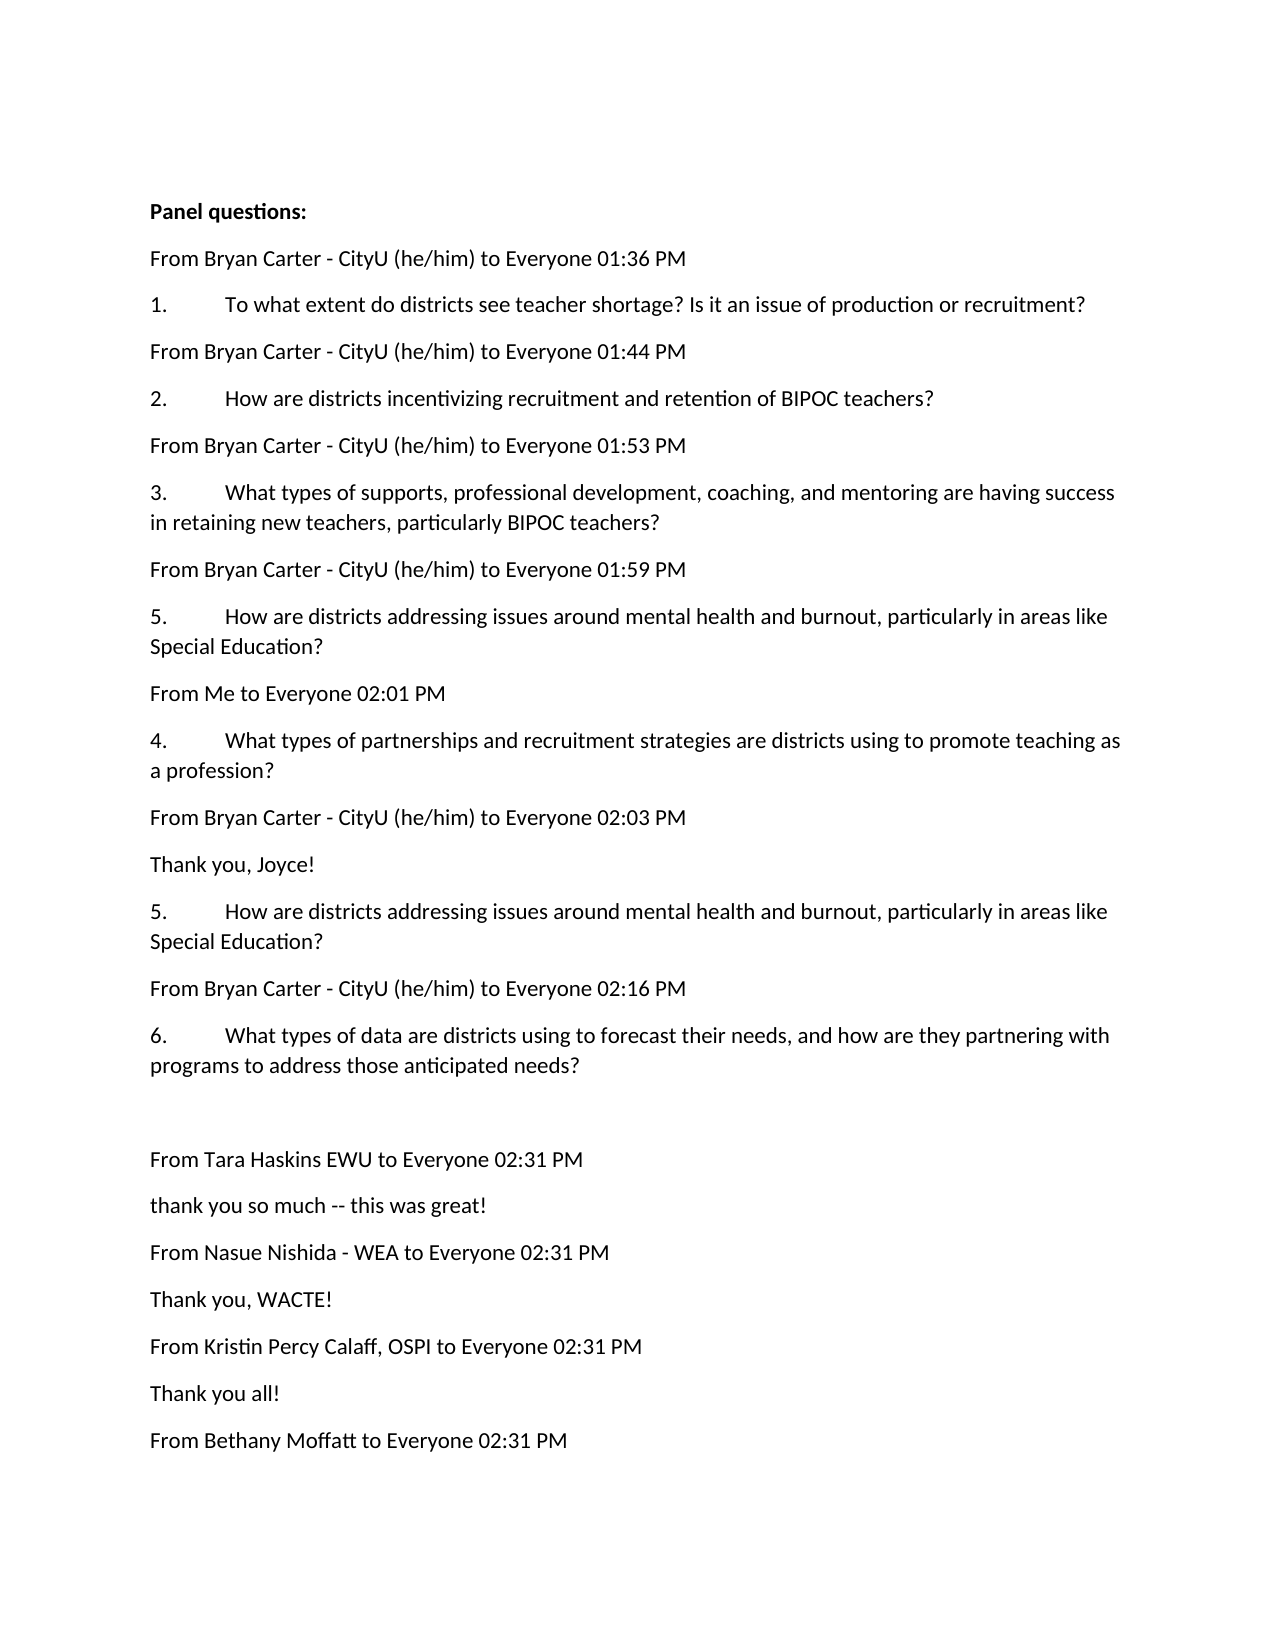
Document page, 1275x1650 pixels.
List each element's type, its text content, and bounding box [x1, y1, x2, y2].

text Panel questions: [150, 197, 1125, 225]
text Thank you, WACTE! [150, 1285, 1125, 1313]
text Thank you all! [150, 1379, 1125, 1407]
text 1. To what extent do districts see teacher shortage? Is it an issue of production or recruitment? [150, 291, 1125, 319]
text From Kristin Percy Calaff, OSPI to Everyone 02:31 PM [150, 1332, 1125, 1360]
text From Bethany Moffatt to Everyone 02:31 PM [150, 1426, 1125, 1454]
text 5. How are districts addressing issues around mental health and burnout, particularly in areas like Special Education? [150, 602, 1125, 660]
text From Nasue Nishida - WEA to Everyone 02:31 PM [150, 1238, 1125, 1267]
text 5. How are districts addressing issues around mental health and burnout, particularly in areas like Special Education? [150, 897, 1125, 955]
text From Bryan Carter - CityU (he/him) to Everyone 01:44 PM [150, 337, 1125, 366]
text thank you so much -- this was great! [150, 1192, 1125, 1220]
text 3. What types of supports, professional development, coaching, and mentoring are having success in retaining new teachers, particularly BIPOC teachers? [150, 478, 1125, 536]
text 2. How are districts incentivizing recruitment and retention of BIPOC teachers? [150, 384, 1125, 412]
text From Bryan Carter - CityU (he/him) to Everyone 02:16 PM [150, 974, 1125, 1002]
text From Me to Everyone 02:01 PM [150, 679, 1125, 707]
text From Bryan Carter - CityU (he/him) to Everyone 01:59 PM [150, 555, 1125, 583]
text From Tara Haskins EWU to Everyone 02:31 PM [150, 1145, 1125, 1173]
text Thank you, Joyce! [150, 850, 1125, 878]
text 4. What types of partnerships and recruitment strategies are districts using to promote teaching as a profession? [150, 726, 1125, 784]
text From Bryan Carter - CityU (he/him) to Everyone 01:36 PM [150, 244, 1125, 272]
text 6. What types of data are districts using to forecast their needs, and how are they partnering with programs to address those anticipated needs? [150, 1021, 1125, 1079]
text From Bryan Carter - CityU (he/him) to Everyone 02:03 PM [150, 803, 1125, 831]
text From Bryan Carter - CityU (he/him) to Everyone 01:53 PM [150, 431, 1125, 459]
